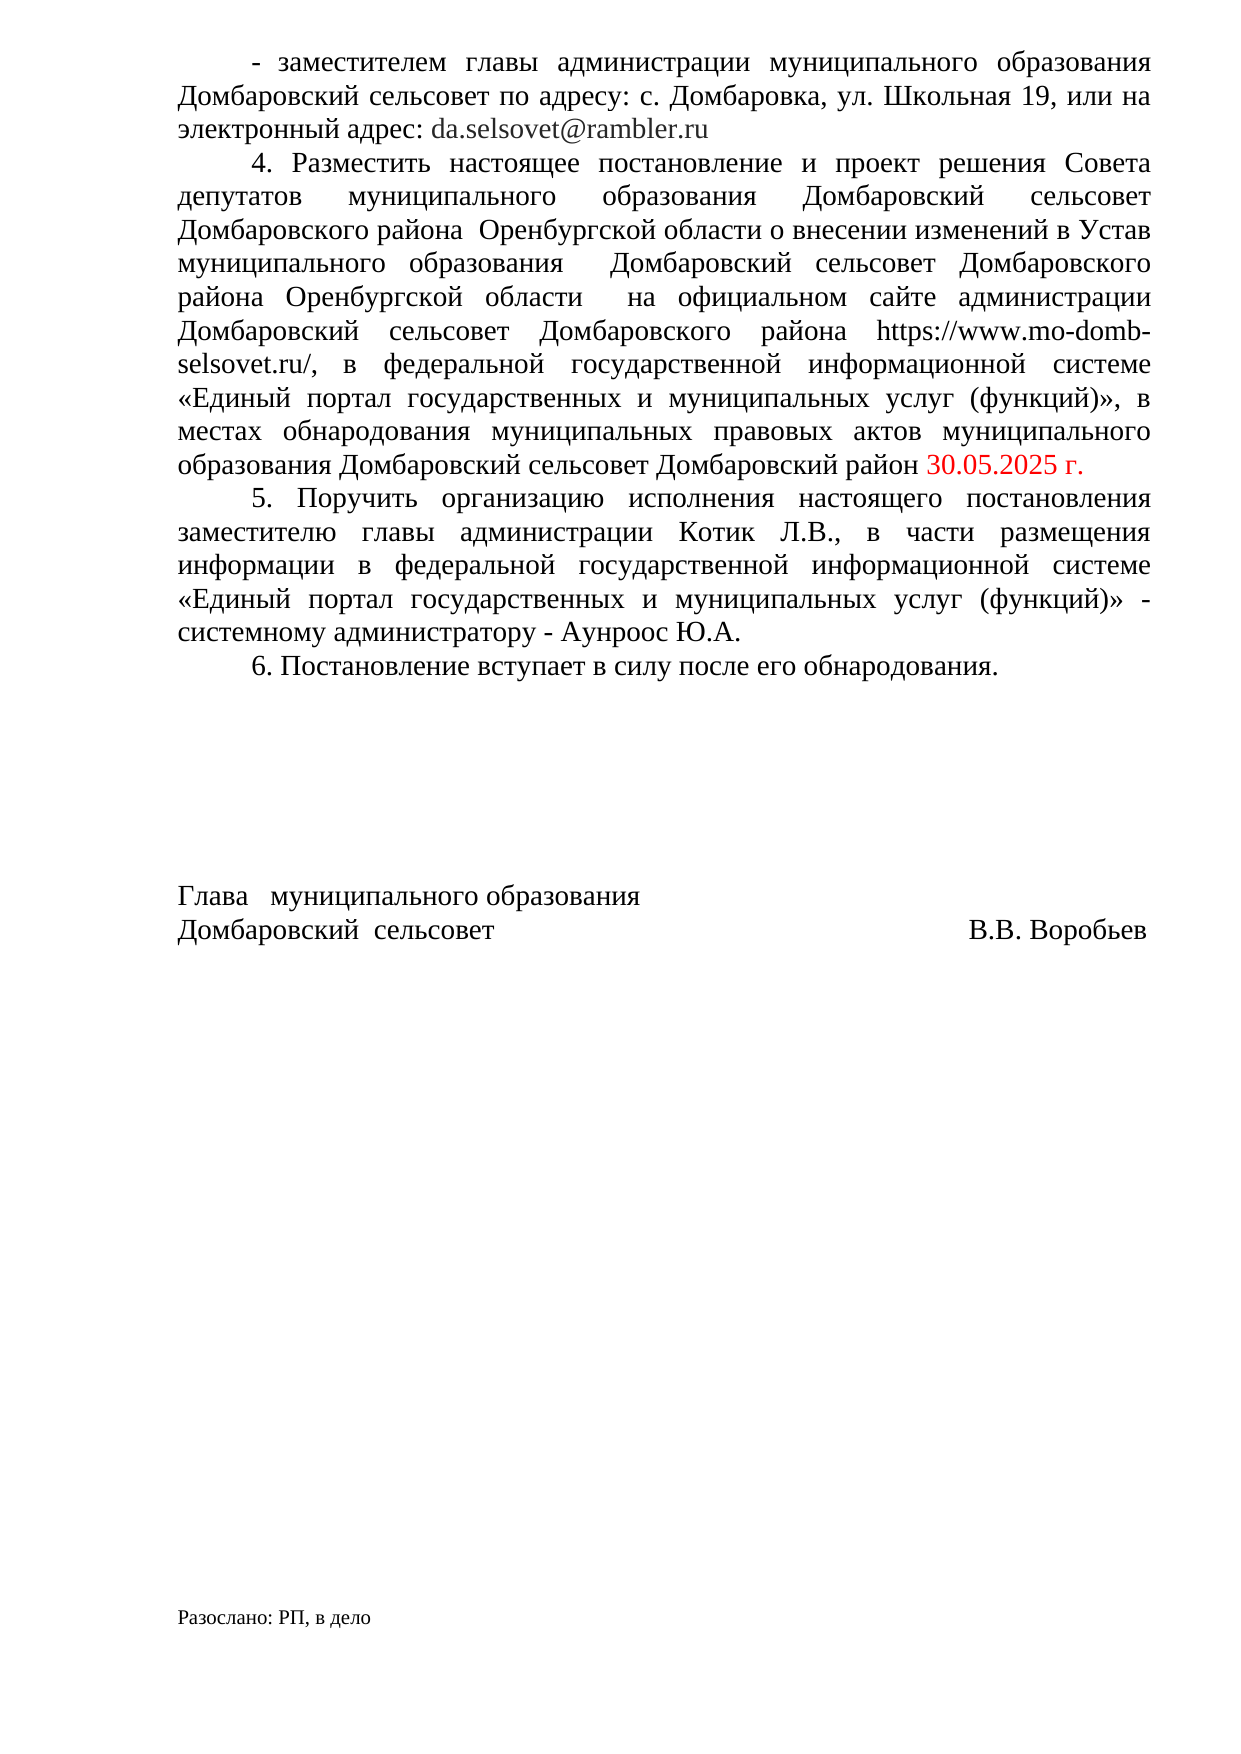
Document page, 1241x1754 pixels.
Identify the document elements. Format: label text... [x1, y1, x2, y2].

text 5. Поручить организацию исполнения настоящего постановления заместителю главы администрации Котик Л.В., в части размещения информации в федеральной государственной информационной системе «Единый портал государственных и муниципальных услуг (функций)» - системному администратору - Аунроос Ю.А. [177, 480, 1152, 648]
text 6. Постановление вступает в силу после его обнародования. [177, 648, 1152, 682]
text 4. Разместить настоящее постановление и проект решения Совета депутатов муниципального образования Домбаровский сельсовет Домбаровского района Оренбургской области о внесении изменений в Устав муниципального образования Домбаровский сельсовет Домбаровского района Оренбургской области на официальном сайте администрации Домбаровский сельсовет Домбаровского района https://www.mo-domb-selsovet.ru/, в федеральной государственной информационной системе «Единый портал государственных и муниципальных услуг (функций)», в местах обнародования муниципальных правовых актов муниципального образования Домбаровский сельсовет Домбаровский район 30.05.2025 г. [177, 145, 1152, 480]
subtitle Глава муниципального образования [177, 878, 1152, 912]
text - заместителем главы администрации муниципального образования Домбаровский сельсовет по адресу: с. Домбаровка, ул. Школьная 19, или на электронный адрес: da.selsovet@rambler.ru [177, 44, 1152, 145]
text Разослано: РП, в дело [177, 1605, 1152, 1629]
subtitle Домбаровский сельсовет В.В. Воробьев [177, 912, 1152, 946]
